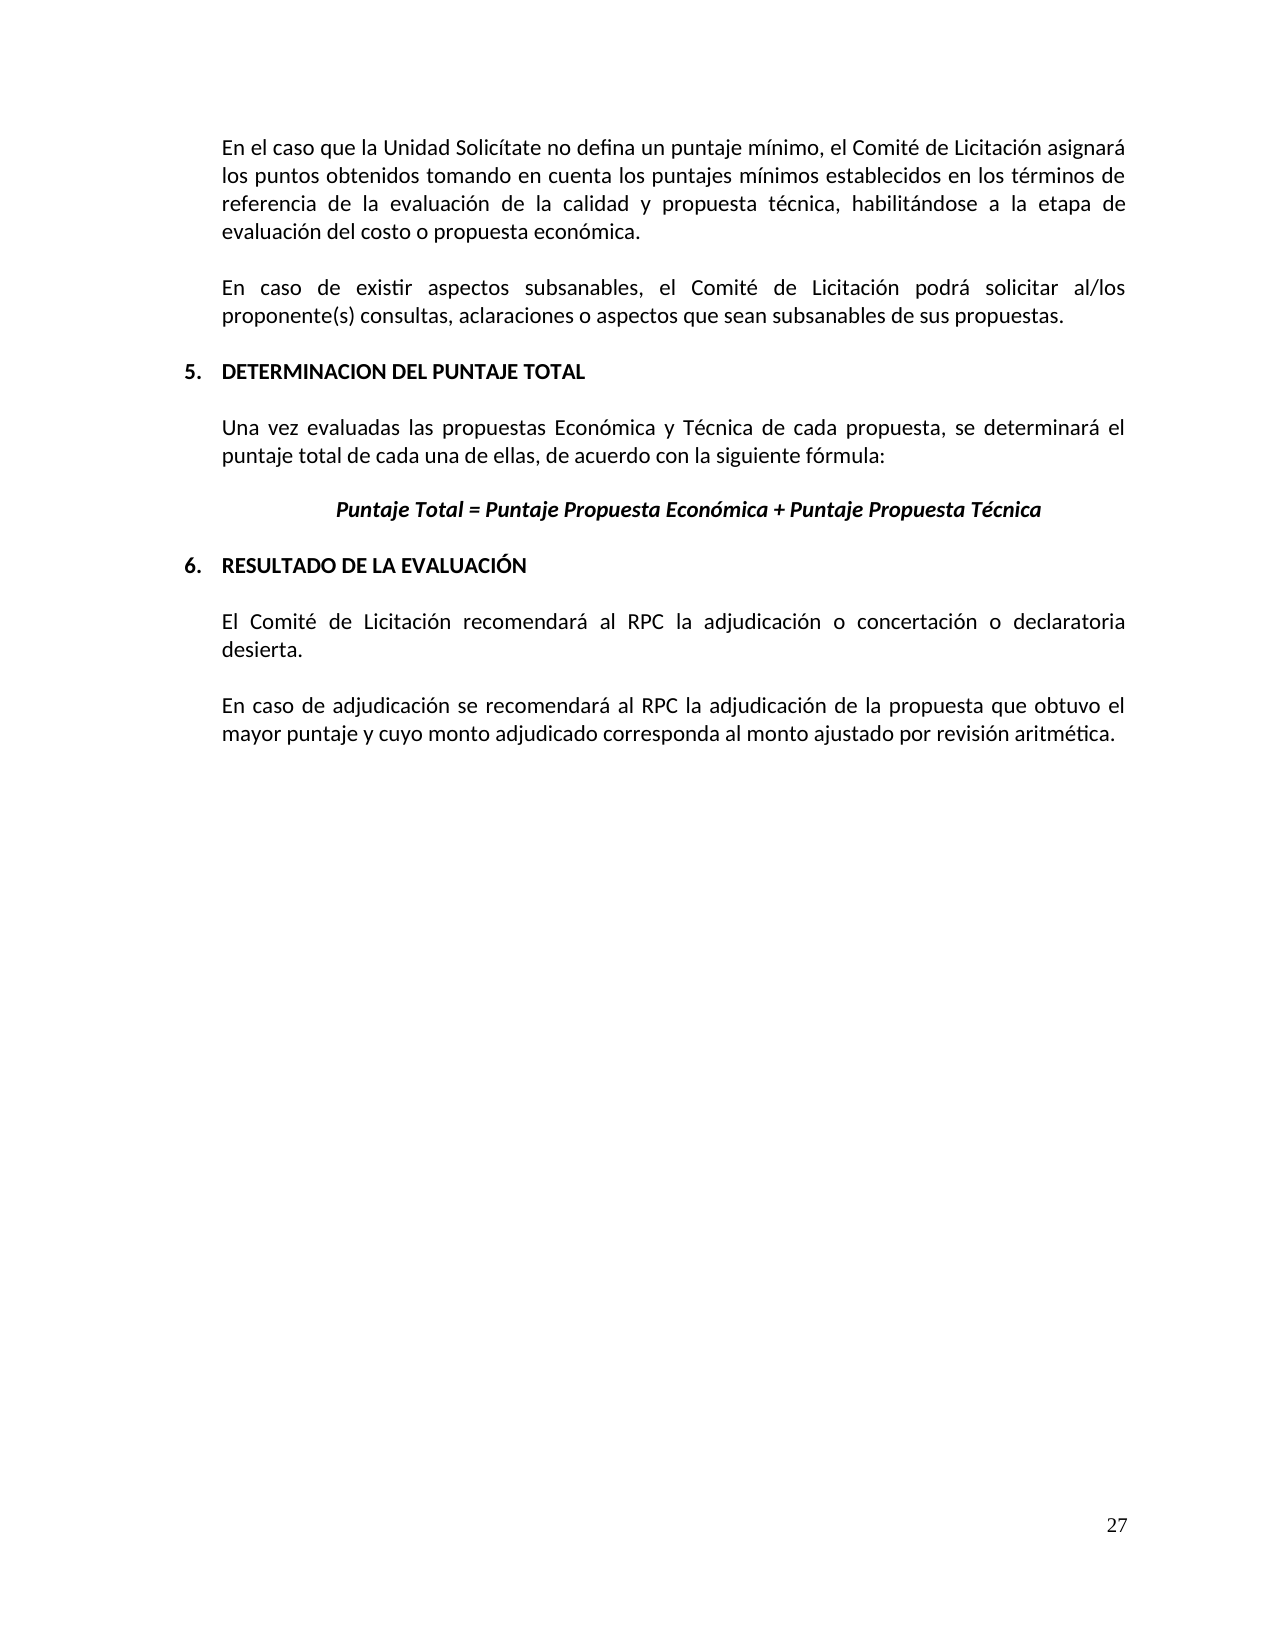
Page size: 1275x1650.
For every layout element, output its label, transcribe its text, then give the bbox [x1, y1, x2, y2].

text En el caso que la Unidad Solicítate no defina un puntaje mínimo, el Comité de Licitación asignará los puntos obtenidos tomando en cuenta los puntajes mínimos establecidos en los términos de referencia de la evaluación de la calidad y propuesta técnica, habilitándose a la etapa de evaluación del costo o propuesta económica. [222, 133, 1127, 245]
text En caso de adjudicación se recomendará al RPC la adjudicación de la propuesta que obtuvo el mayor puntaje y cuyo monto adjudicado corresponda al monto ajustado por revisión aritmética. [222, 691, 1127, 747]
text El Comité de Licitación recomendará al RPC la adjudicación o concertación o declaratoria desierta. [222, 607, 1127, 663]
list RESULTADO DE LA EVALUACIÓN [184, 551, 1127, 579]
text Una vez evaluadas las propuestas Económica y Técnica de cada propuesta, se determinará el puntaje total de cada una de ellas, de acuerdo con la siguiente fórmula: [222, 413, 1127, 469]
text En caso de existir aspectos subsanables, el Comité de Licitación podrá solicitar al/los proponente(s) consultas, aclaraciones o aspectos que sean subsanables de sus propuestas. [222, 273, 1127, 329]
list DETERMINACION DEL PUNTAJE TOTAL [184, 357, 1127, 385]
text Puntaje Total = Puntaje Propuesta Económica + Puntaje Propuesta Técnica [251, 495, 1127, 523]
